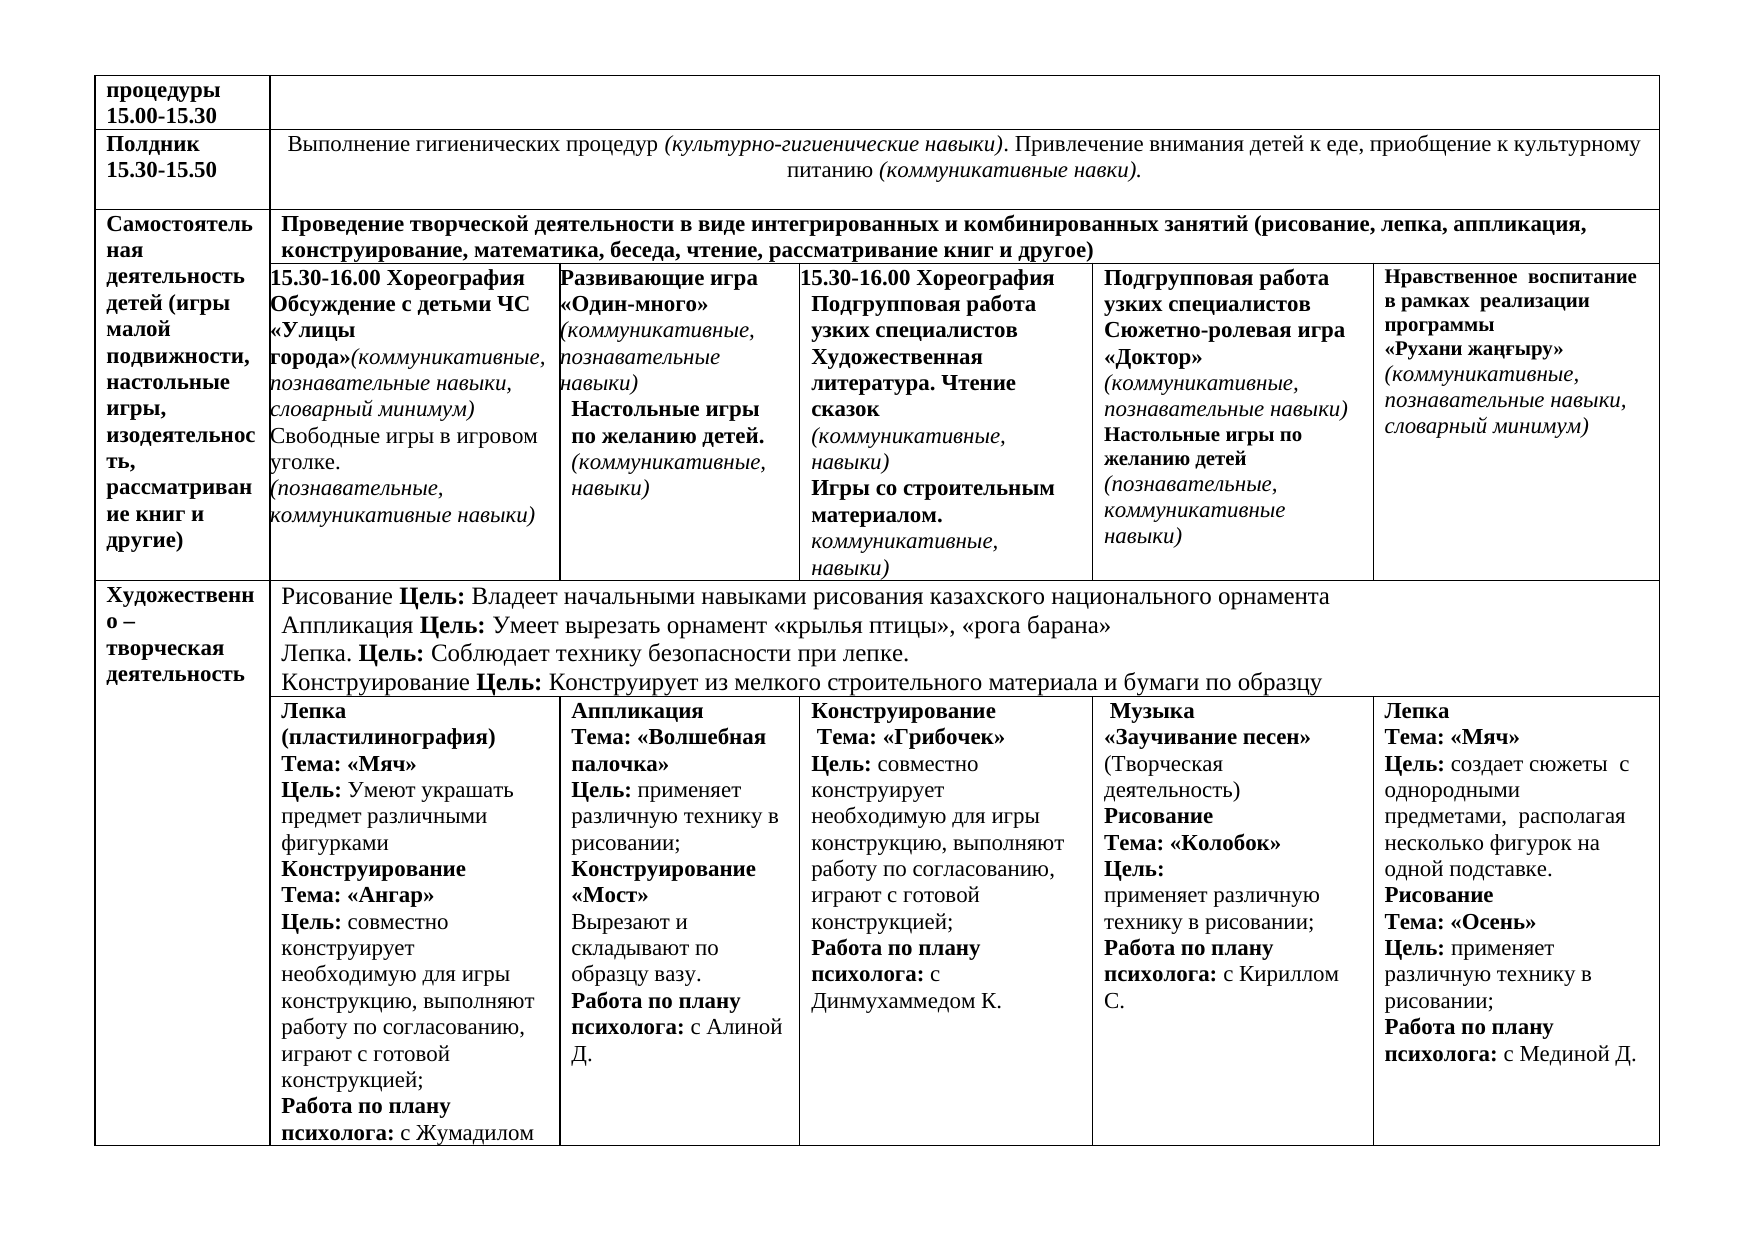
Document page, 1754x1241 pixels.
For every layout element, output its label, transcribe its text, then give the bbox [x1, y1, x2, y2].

table_cell Рисование Цель: Владеет начальными навыками рисования казахского национального орнамента Аппликация Цель: Умеет вырезать орнамент «крылья птицы», «рога барана» Лепка. Цель: Соблюдает технику безопасности при лепке. Конструирование Цель: Конструирует из мелкого строительного материала и бумаги по образцу [271, 581, 1659, 696]
table_cell Подгрупповая работа узких специалистов Сюжетно-ролевая игра «Доктор» (коммуникативные, познавательные навыки) Настольные игры по желанию детей (познавательные, коммуникативные навыки) [1093, 264, 1373, 580]
table_cell Самостоятельная деятельность детей (игры малой подвижности, настольные игры, изодеятельность, рассматривание книг и другие) [96, 210, 269, 580]
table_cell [1093, 697, 1373, 1145]
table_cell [1374, 697, 1659, 1145]
table_cell 15.30-16.00 Хореография Обсуждение с детьми ЧС «Улицы города»(коммуникативные, познавательные навыки, словарный минимум) Свободные игры в игровом уголке. (познавательные, коммуникативные навыки) [271, 264, 559, 580]
table_cell Художественно – творческая деятельность [96, 581, 269, 1145]
table_cell Развивающие игра «Один-много» (коммуникативные, познавательные навыки) Настольные игры по желанию детей. (коммуникативные, навыки) [561, 264, 799, 580]
table_cell Полдник 15.30-15.50 [96, 130, 269, 209]
table_cell Выполнение гигиенических процедур (культурно-гигиенические навыки). Привлечение внимания детей к еде, приобщение к культурному питанию (коммуникативные навки). [271, 130, 1659, 209]
table_cell Нравственное воспитание в рамках реализации программы «Рухани жаңғыру» (коммуникативные, познавательные навыки, словарный минимум) [1374, 264, 1659, 580]
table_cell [271, 76, 1659, 129]
table_cell 15.30-16.00 Хореография Подгрупповая работа узких специалистов Художественная литература. Чтение сказок (коммуникативные, навыки) Игры со строительным материалом. коммуникативные, навыки) [800, 264, 1092, 580]
table_cell Проведение творческой деятельности в виде интегрированных и комбинированных занятий (рисование, лепка, аппликация, конструирование, математика, беседа, чтение, рассматривание книг и другое) [271, 210, 1659, 263]
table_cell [561, 697, 799, 1145]
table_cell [800, 697, 1092, 1145]
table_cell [96, 76, 269, 129]
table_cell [271, 697, 559, 1145]
